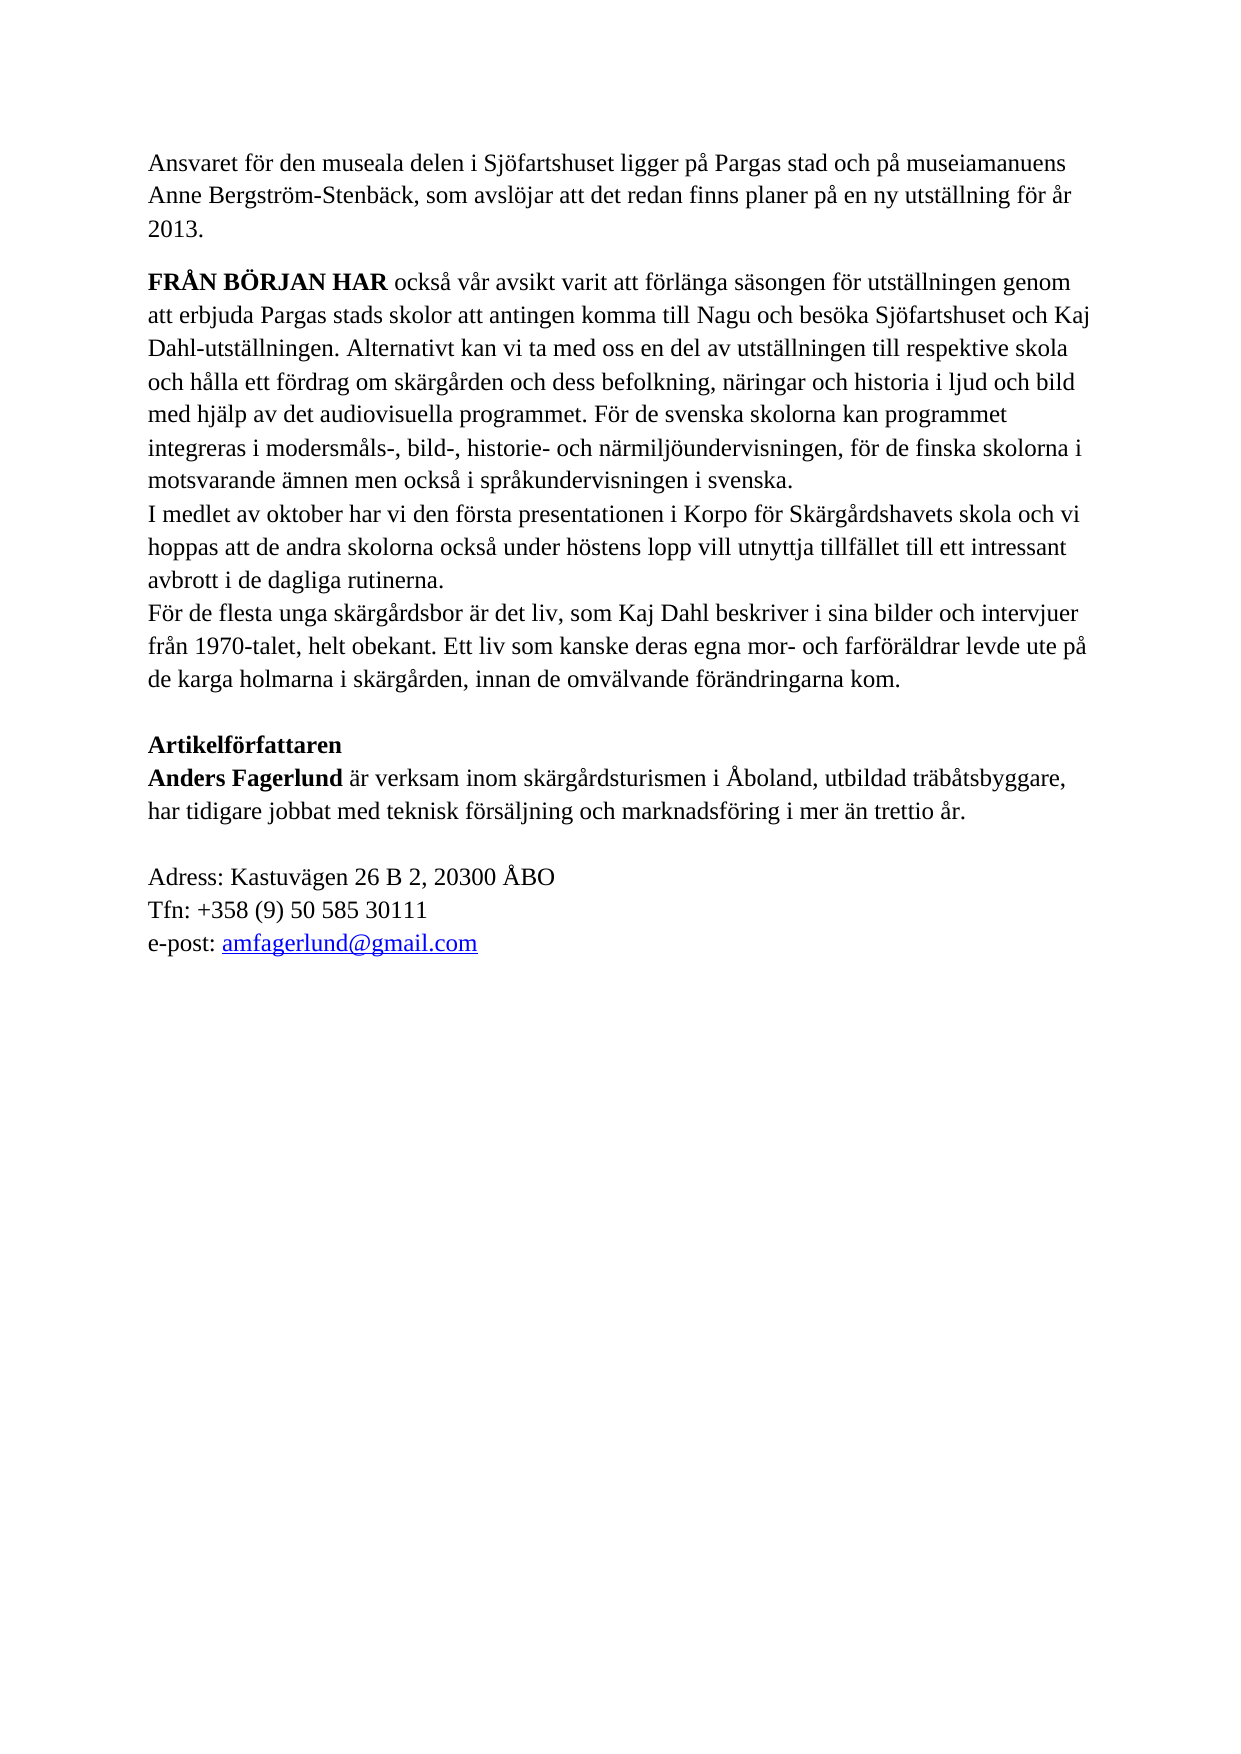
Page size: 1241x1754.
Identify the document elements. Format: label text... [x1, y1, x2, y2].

text FRÅN BÖRJAN HAR också vår avsikt varit att förlänga säsongen för utställningen genom att erbjuda Pargas stads skolor att antingen komma till Nagu och besöka Sjöfartshuset och Kaj Dahl-utställningen. Alternativt kan vi ta med oss en del av utställningen till respektive skola och hålla ett fördrag om skärgården och dess befolkning, näringar och historia i ljud och bild med hjälp av det audiovisuella programmet. För de svenska skolorna kan programmet integreras i modersmåls-, bild-, historie- och närmiljöundervisningen, för de finska skolorna i motsvarande ämnen men också i språkundervisningen i svenska. I medlet av oktober har vi den första presentationen i Korpo för Skärgårdshavets skola och vi hoppas att de andra skolorna också under höstens lopp vill utnyttja tillfället till ett intressant avbrott i de dagliga rutinerna. För de flesta unga skärgårdsbor är det liv, som Kaj Dahl beskriver i sina bilder och intervjuer från 1970-talet, helt obekant. Ett liv som kanske deras egna mor- och farföräldrar levde ute på de karga holmarna i skärgården, innan de omvälvande förändringarna kom. Artikelförfattaren Anders Fagerlund är verksam inom skärgårdsturismen i Åboland, utbildad träbåtsbyggare, har tidigare jobbat med teknisk försäljning och marknadsföring i mer än trettio år. Adress: Kastuvägen 26 B 2, 20300 ÅBO Tfn: +358 (9) 50 585 30111 e-post: amfagerlund@gmail.com [148, 267, 1093, 957]
text Ansvaret för den museala delen i Sjöfartshuset ligger på Pargas stad och på museiamanuens Anne Bergström-Stenbäck, som avslöjar att det redan finns planer på en ny utställning för år 2013. [148, 148, 1093, 242]
